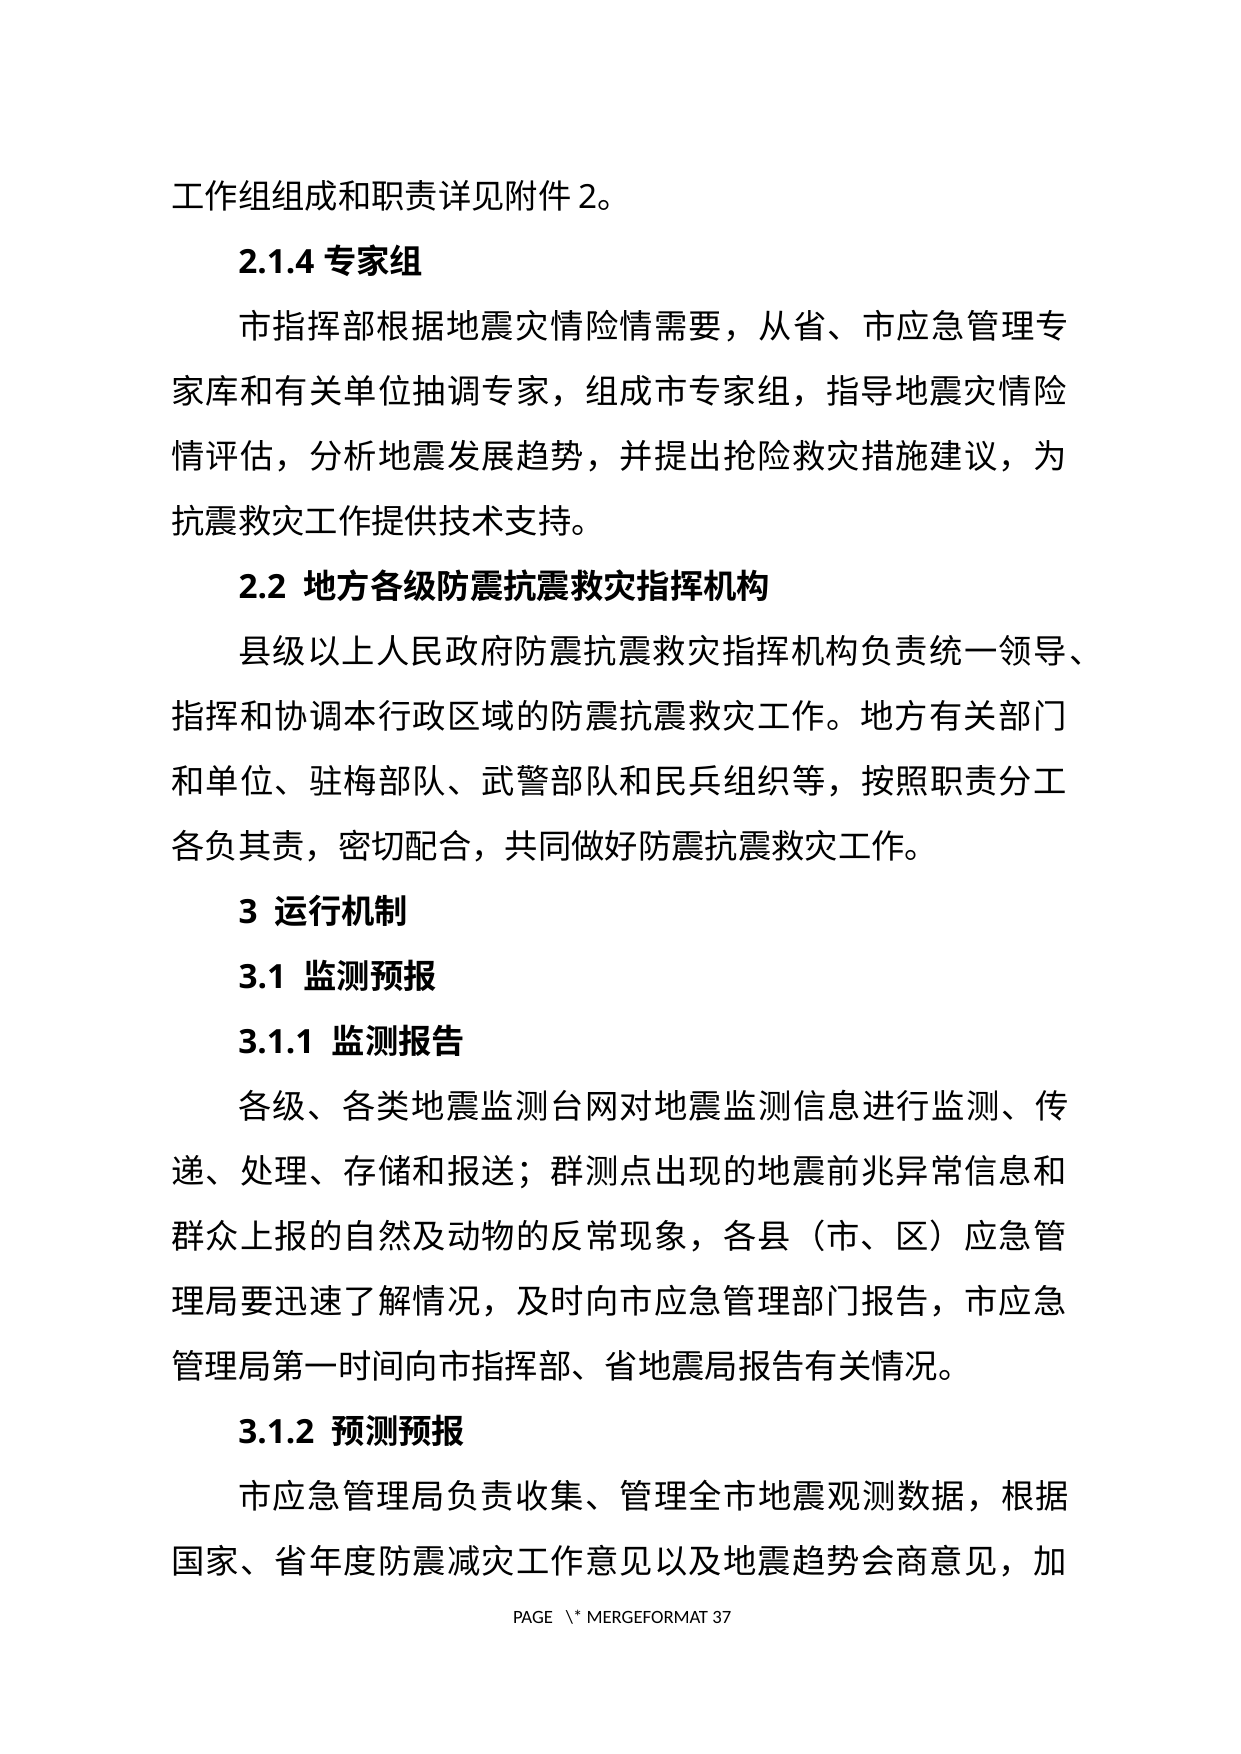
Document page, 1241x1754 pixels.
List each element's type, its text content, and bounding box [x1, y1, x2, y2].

text 市指挥部根据地震灾情险情需要，从省、市应急管理专家库和有关单位抽调专家，组成市专家组，指导地震灾情险情评估，分析地震发展趋势，并提出抢险救灾措施建议，为抗震救灾工作提供技术支持。 [171, 292, 1069, 552]
text 3.1.2 预测预报 [171, 1397, 1069, 1462]
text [171, 162, 1069, 227]
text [171, 1462, 1069, 1592]
text 2.2 地方各级防震抗震救灾指挥机构 [171, 552, 1069, 617]
text 3.1.1 监测报告 [171, 1007, 1069, 1072]
text 县级以上人民政府防震抗震救灾指挥机构负责统一领导、指挥和协调本行政区域的防震抗震救灾工作。地方有关部门和单位、驻梅部队、武警部队和民兵组织等，按照职责分工，各负其责，密切配合，共同做好防震抗震救灾工作。 [171, 617, 1069, 877]
text 2.1.4 专家组 [171, 227, 1069, 292]
text 各级、各类地震监测台网对地震监测信息进行监测、传递、处理、存储和报送；群测点出现的地震前兆异常信息和群众上报的自然及动物的反常现象，各县（市、区）应急管理局要迅速了解情况，及时向市应急管理部门报告，市应急管理局第一时间向市指挥部、省地震局报告有关情况。 [171, 1072, 1069, 1397]
text 3 运行机制 [171, 877, 1069, 942]
text 3.1 监测预报 [171, 942, 1069, 1007]
